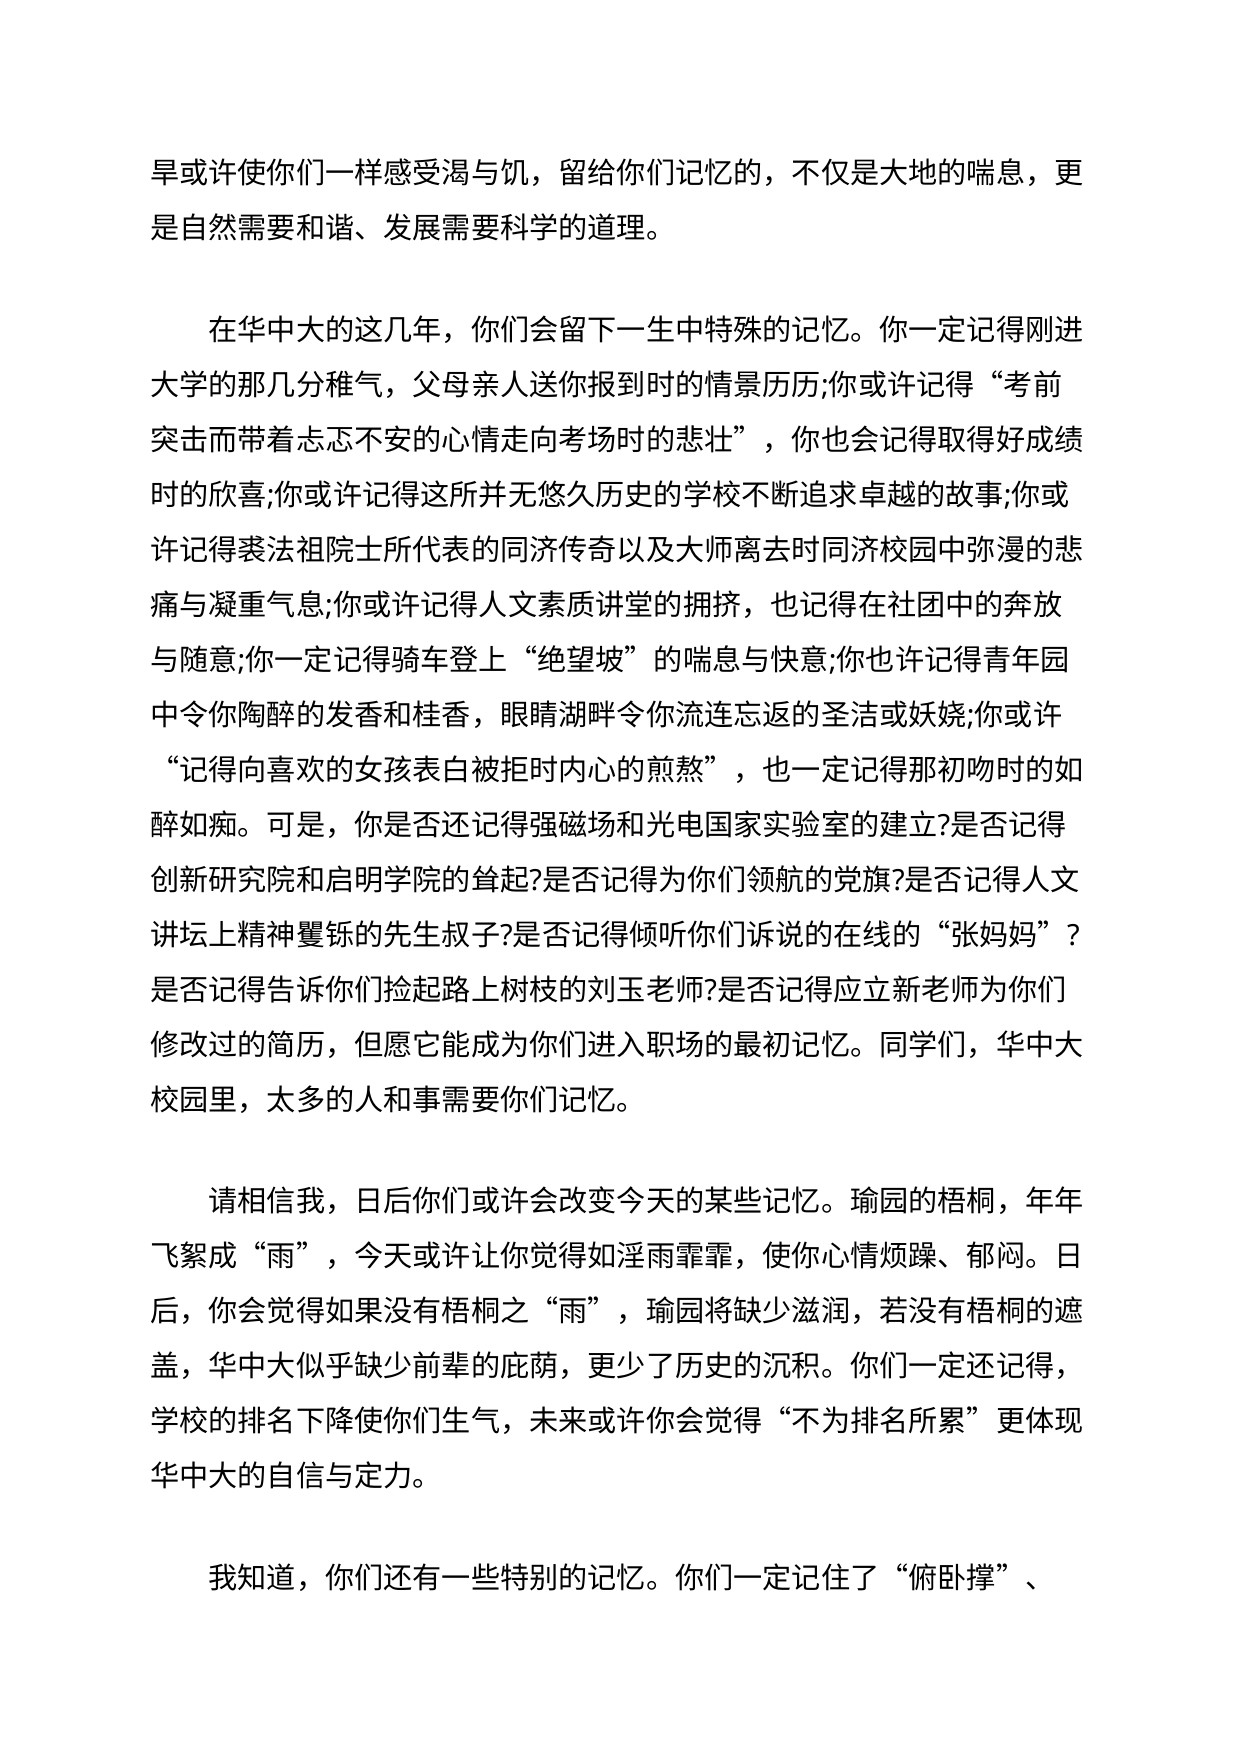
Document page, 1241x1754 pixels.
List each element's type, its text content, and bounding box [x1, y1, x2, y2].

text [150, 150, 1090, 247]
text 在华中大的这几年，你们会留下一生中特殊的记忆。你一定记得刚进大学的那几分稚气，父母亲人送你报到时的情景历历;你或许记得“考前突击而带着忐忑不安的心情走向考场时的悲壮”，你也会记得取得好成绩时的欣喜;你或许记得这所并无悠久历史的学校不断追求卓越的故事;你或许记得裘法祖院士所代表的同济传奇以及大师离去时同济校园中弥漫的悲痛与凝重气息;你或许记得人文素质讲堂的拥挤，也记得在社团中的奔放与随意;你一定记得骑车登上“绝望坡”的喘息与快意;你也许记得青年园中令你陶醉的发香和桂香，眼睛湖畔令你流连忘返的圣洁或妖娆;你或许“记得向喜欢的女孩表白被拒时内心的煎熬”，也一定记得那初吻时的如醉如痴。可是，你是否还记得强磁场和光电国家实验室的建立?是否记得创新研究院和启明学院的耸起?是否记得为你们领航的党旗?是否记得人文讲坛上精神矍铄的先生叔子?是否记得倾听你们诉说的在线的“张妈妈”?是否记得告诉你们捡起路上树枝的刘玉老师?是否记得应立新老师为你们修改过的简历，但愿它能成为你们进入职场的最初记忆。同学们，华中大校园里，太多的人和事需要你们记忆。 [150, 307, 1090, 1118]
text 请相信我，日后你们或许会改变今天的某些记忆。瑜园的梧桐，年年飞絮成“雨”，今天或许让你觉得如淫雨霏霏，使你心情烦躁、郁闷。日后，你会觉得如果没有梧桐之“雨”，瑜园将缺少滋润，若没有梧桐的遮盖，华中大似乎缺少前辈的庇荫，更少了历史的沉积。你们一定还记得，学校的排名下降使你们生气，未来或许你会觉得“不为排名所累”更体现华中大的自信与定力。 [150, 1178, 1090, 1495]
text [150, 1554, 1090, 1596]
